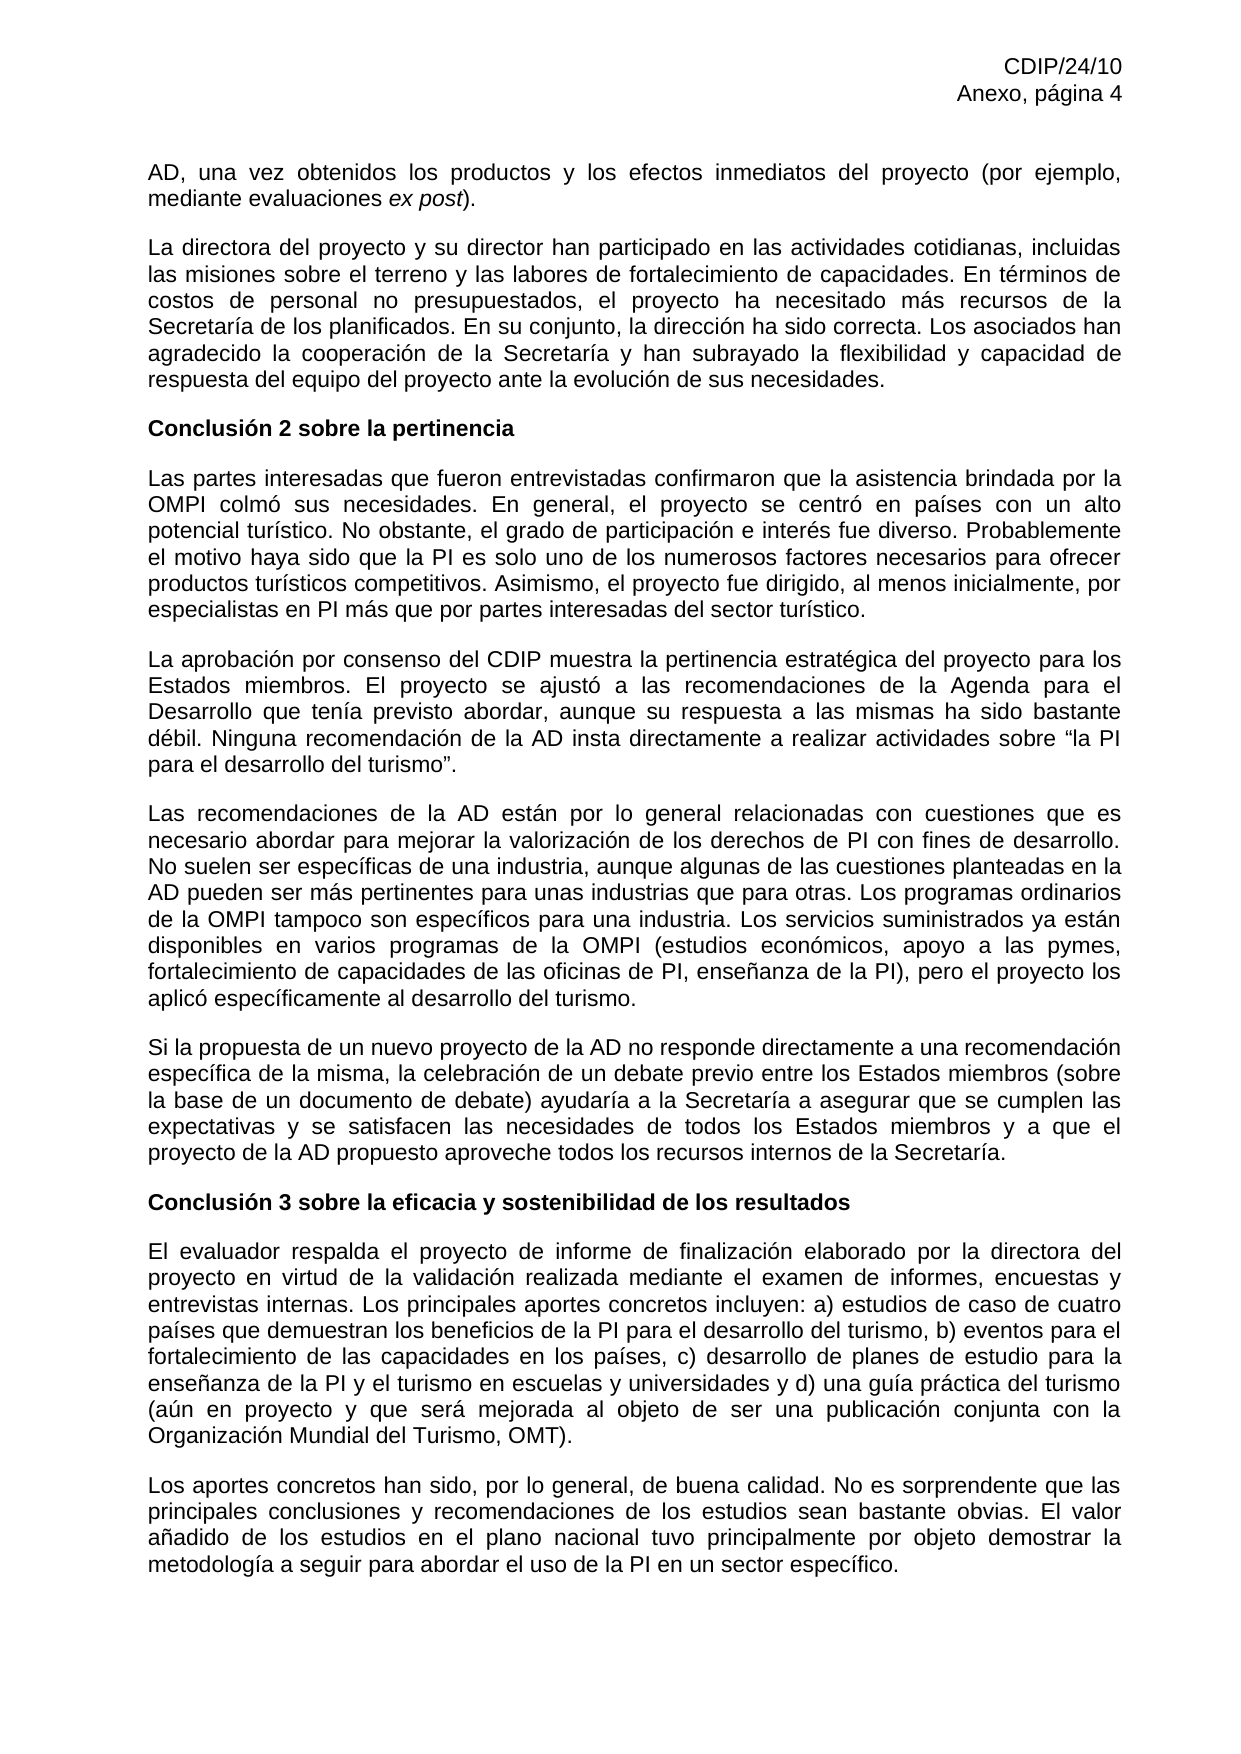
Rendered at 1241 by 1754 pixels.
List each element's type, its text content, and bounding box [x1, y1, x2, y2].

list Los aportes concretos han sido, por lo general, de buena calidad. No es sorprendente que las principales conclusiones y recomendaciones de los estudios sean bastante obvias. El valor añadido de los estudios en el plano nacional tuvo principalmente por objeto demostrar la metodología a seguir para abordar el uso de la PI en un sector específico. [148, 1472, 1122, 1577]
list Las partes interesadas que fueron entrevistadas confirmaron que la asistencia brindada por la OMPI colmó sus necesidades. En general, el proyecto se centró en países con un alto potencial turístico. No obstante, el grado de participación e interés fue diverso. Probablemente el motivo haya sido que la PI es solo uno de los numerosos factores necesarios para ofrecer productos turísticos competitivos. Asimismo, el proyecto fue dirigido, al menos inicialmente, por especialistas en PI más que por partes interesadas del sector turístico. [148, 464, 1122, 623]
list El evaluador respalda el proyecto de informe de finalización elaborado por la directora del proyecto en virtud de la validación realizada mediante el examen de informes, encuestas y entrevistas internas. Los principales aportes concretos incluyen: a) estudios de caso de cuatro países que demuestran los beneficios de la PI para el desarrollo del turismo, b) eventos para el fortalecimiento de las capacidades en los países, c) desarrollo de planes de estudio para la enseñanza de la PI y el turismo en escuelas y universidades y d) una guía práctica del turismo (aún en proyecto y que será mejorada al objeto de ser una publicación conjunta con la Organización Mundial del Turismo, OMT). [148, 1238, 1122, 1449]
list La aprobación por consenso del CDIP muestra la pertinencia estratégica del proyecto para los Estados miembros. El proyecto se ajustó a las recomendaciones de la Agenda para el Desarrollo que tenía previsto abordar, aunque su respuesta a las mismas ha sido bastante débil. Ninguna recomendación de la AD insta directamente a realizar actividades sobre “la PI para el desarrollo del turismo”. [148, 646, 1122, 777]
list Conclusión 3 sobre la eficacia y sostenibilidad de los resultados [148, 1189, 1122, 1215]
list La directora del proyecto y su director han participado en las actividades cotidianas, incluidas las misiones sobre el terreno y las labores de fortalecimiento de capacidades. En términos de costos de personal no presupuestados, el proyecto ha necesitado más recursos de la Secretaría de los planificados. En su conjunto, la dirección ha sido correcta. Los asociados han agradecido la cooperación de la Secretaría y han subrayado la flexibilidad y capacidad de respuesta del equipo del proyecto ante la evolución de sus necesidades. [148, 234, 1122, 392]
list Si la propuesta de un nuevo proyecto de la AD no responde directamente a una recomendación específica de la misma, la celebración de un debate previo entre los Estados miembros (sobre la base de un documento de debate) ayudaría a la Secretaría a asegurar que se cumplen las expectativas y se satisfacen las necesidades de todos los Estados miembros y a que el proyecto de la AD propuesto aproveche todos los recursos internos de la Secretaría. [148, 1034, 1122, 1166]
list Las recomendaciones de la AD están por lo general relacionadas con cuestiones que es necesario abordar para mejorar la valorización de los derechos de PI con fines de desarrollo. No suelen ser específicas de una industria, aunque algunas de las cuestiones planteadas en la AD pueden ser más pertinentes para unas industrias que para otras. Los programas ordinarios de la OMPI tampoco son específicos para una industria. Los servicios suministrados ya están disponibles en varios programas de la OMPI (estudios económicos, apoyo a las pymes, fortalecimiento de capacidades de las oficinas de PI, enseñanza de la PI), pero el proyecto los aplicó específicamente al desarrollo del turismo. [148, 800, 1122, 1011]
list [148, 158, 1122, 211]
list Conclusión 2 sobre la pertinencia [148, 415, 1122, 442]
